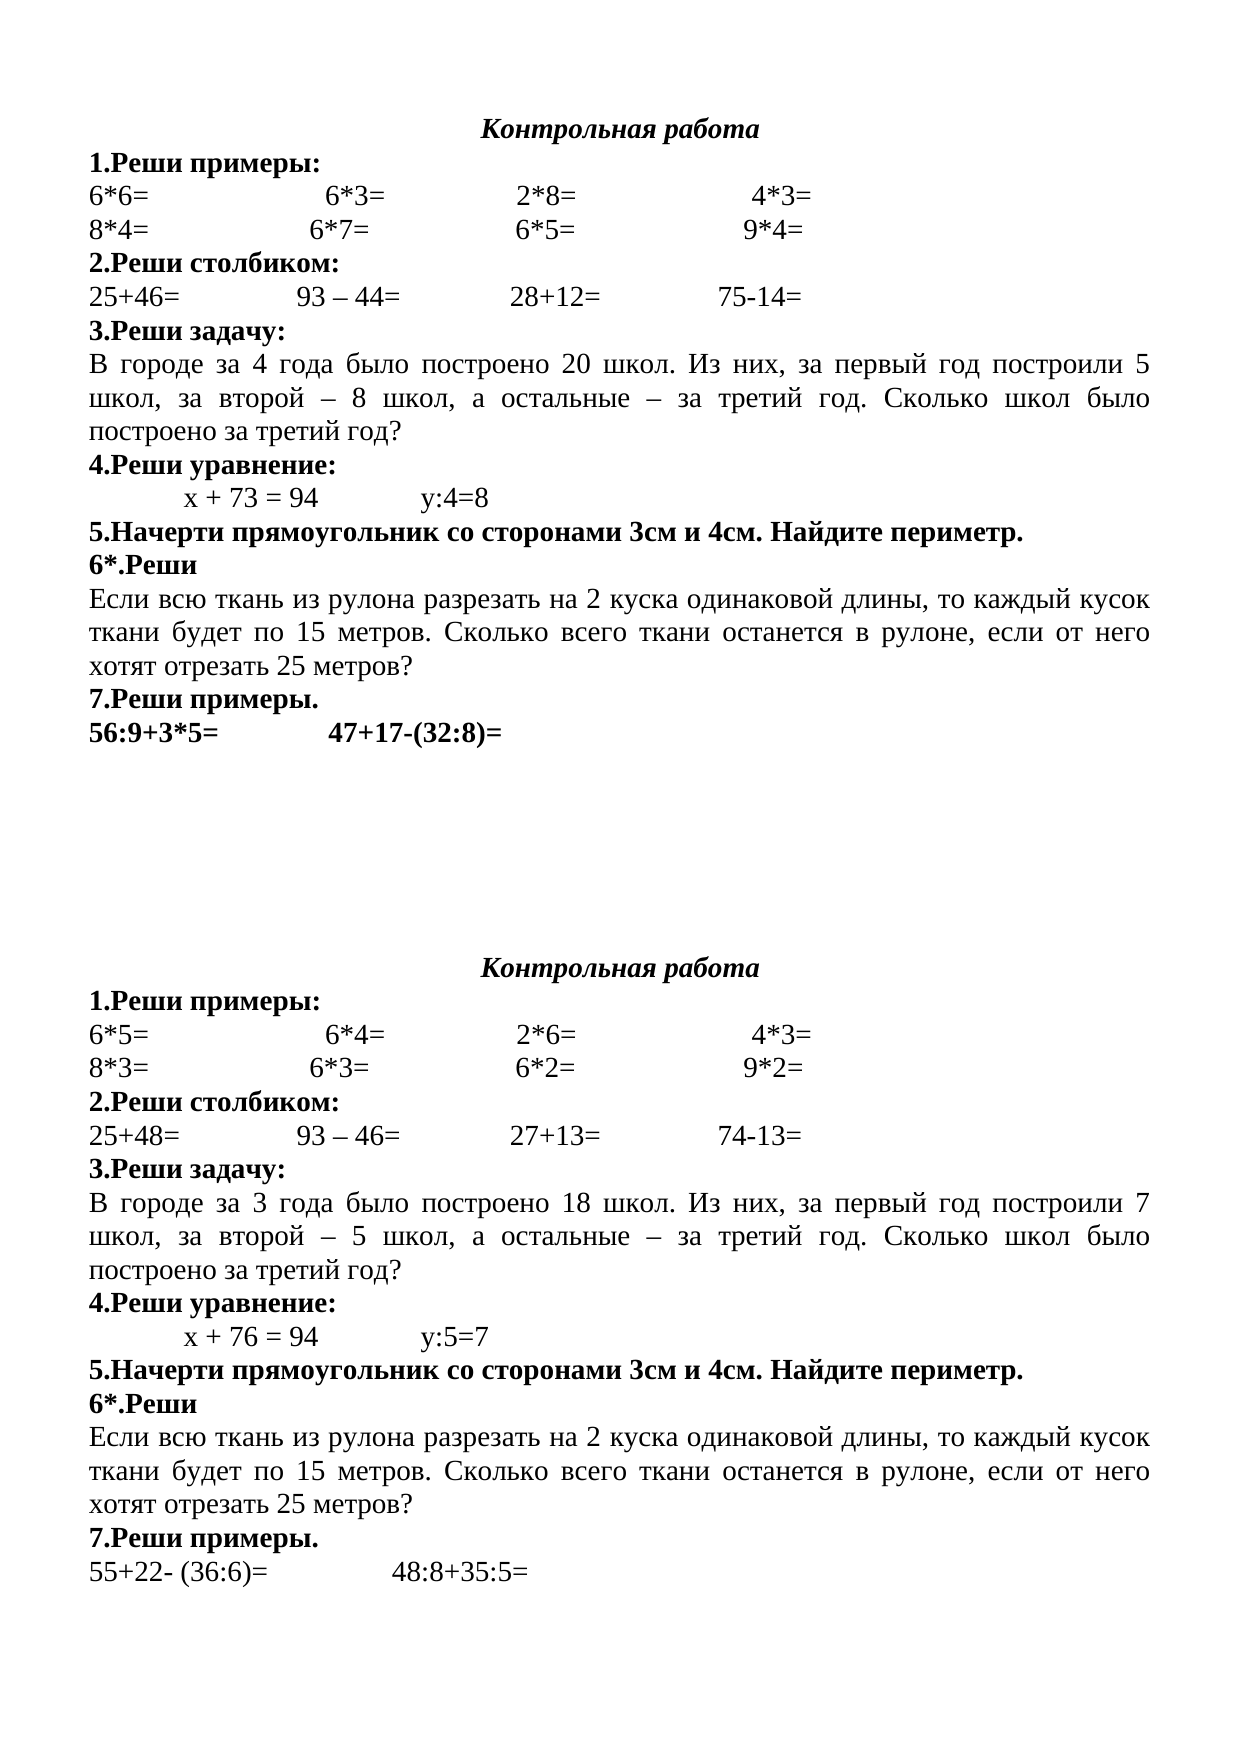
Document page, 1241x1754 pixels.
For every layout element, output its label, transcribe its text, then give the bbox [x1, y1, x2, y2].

text 25+48= 93 – 46= 27+13= 74-13= [88, 1118, 1152, 1151]
text В городе за 3 года было построено 18 школ. Из них, за первый год построили 7 школ, за второй – 5 школ, а остальные – за третий год. Сколько школ было построено за третий год? [88, 1185, 1152, 1285]
text 1.Реши примеры: [88, 983, 1152, 1017]
text 5.Начерти прямоугольник со сторонами 3см и 4см. Найдите периметр. [88, 514, 1152, 547]
text 56:9+3*5= 47+17-(32:8)= [88, 715, 1152, 749]
text 3.Реши задачу: [88, 1151, 1152, 1185]
text В городе за 4 года было построено 20 школ. Из них, за первый год построили 5 школ, за второй – 8 школ, а остальные – за третий год. Сколько школ было построено за третий год? [88, 346, 1152, 447]
text 5.Начерти прямоугольник со сторонами 3см и 4см. Найдите периметр. [88, 1352, 1152, 1386]
text 6*6= 6*3= 2*8= 4*3= [88, 178, 1152, 212]
text 6*.Реши [88, 1386, 1152, 1419]
text 2.Реши столбиком: [88, 246, 1152, 279]
text 2.Реши столбиком: [88, 1084, 1152, 1118]
text х + 73 = 94 y:4=8 [88, 480, 1152, 514]
text Контрольная работа [88, 111, 1152, 145]
text Если всю ткань из рулона разрезать на 2 куска одинаковой длины, то каждый кусок ткани будет по 15 метров. Сколько всего ткани останется в рулоне, если от него хотят отрезать 25 метров? [88, 1419, 1152, 1520]
text 6*.Реши [88, 547, 1152, 581]
text Если всю ткань из рулона разрезать на 2 куска одинаковой длины, то каждый кусок ткани будет по 15 метров. Сколько всего ткани останется в рулоне, если от него хотят отрезать 25 метров? [88, 581, 1152, 682]
text 7.Реши примеры. [88, 1520, 1152, 1554]
text 4.Реши уравнение: [88, 447, 1152, 480]
text 8*3= 6*3= 6*2= 9*2= [88, 1051, 1152, 1084]
text х + 76 = 94 y:5=7 [88, 1319, 1152, 1352]
text 55+22- (36:6)= 48:8+35:5= [88, 1554, 1152, 1615]
text 8*4= 6*7= 6*5= 9*4= [88, 212, 1152, 246]
text 6*5= 6*4= 2*6= 4*3= [88, 1017, 1152, 1051]
text 7.Реши примеры. [88, 682, 1152, 715]
text 4.Реши уравнение: [88, 1285, 1152, 1319]
text Контрольная работа [88, 950, 1152, 983]
text 3.Реши задачу: [88, 313, 1152, 346]
text 25+46= 93 – 44= 28+12= 75-14= [88, 279, 1152, 313]
text 1.Реши примеры: [88, 145, 1152, 178]
